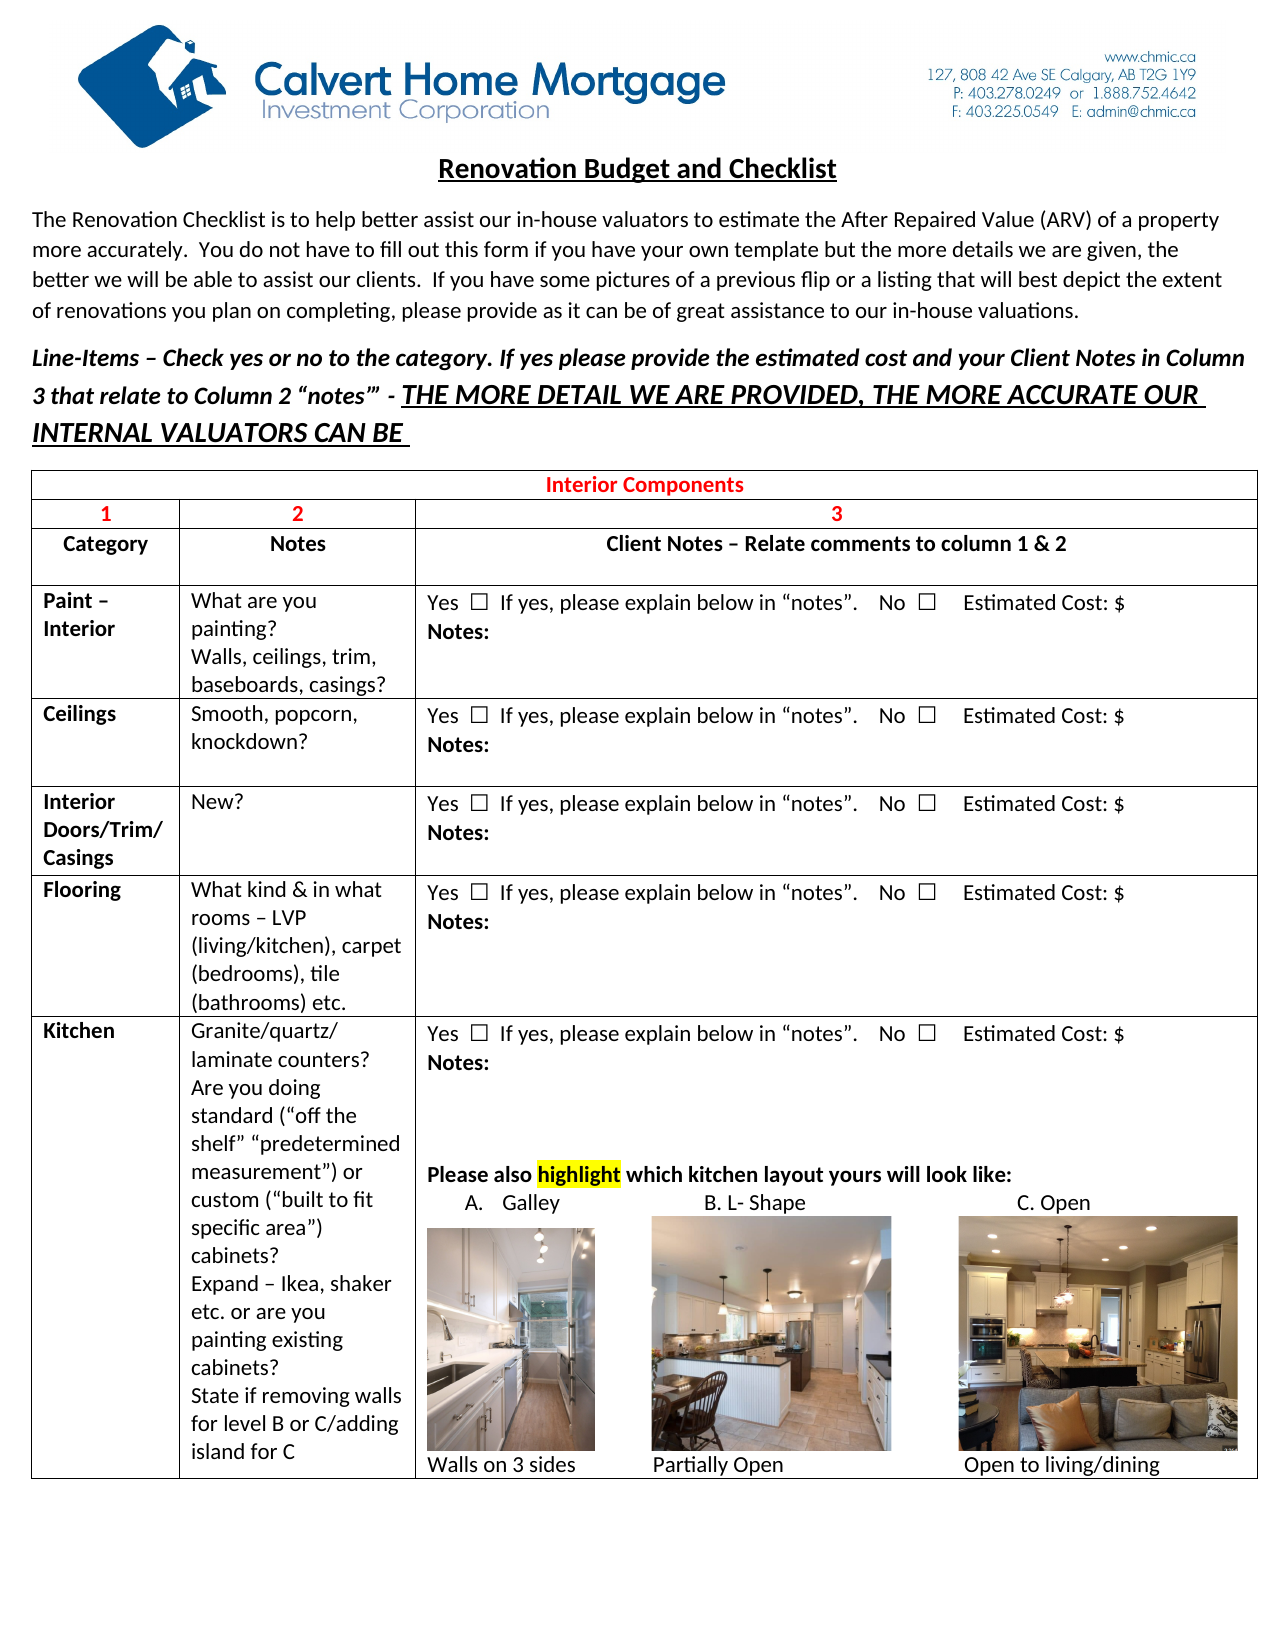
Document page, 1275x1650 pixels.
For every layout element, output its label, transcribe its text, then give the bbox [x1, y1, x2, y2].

table_cell 1 [32, 500, 179, 528]
table_cell Notes [180, 529, 415, 585]
picture [48, 20, 1226, 153]
text The Renovation Checklist is to help better assist our in-house valuators to estimate the After Repaired Value (ARV) of a property more accurately. You do not have to fill out this form if you have your own template but the more details we are given, the better we will be able to assist our clients. If you have some pictures of a previous flip or a listing that will best depict the extent of renovations you plan on completing, please provide as it can be of great assistance to our in-house valuations. [32, 205, 1243, 324]
table_cell Yes If yes, please explain below in “notes”. No Estimated Cost: $ Notes: [416, 876, 1257, 1016]
table_cell Category [32, 529, 179, 585]
table_cell What are you painting? Walls, ceilings, trim, baseboards, casings? [180, 586, 415, 698]
table_header Interior Components [32, 471, 1257, 498]
table_cell Flooring [32, 876, 179, 1016]
table_cell Yes If yes, please explain below in “notes”. No Estimated Cost: $ Notes: [416, 787, 1257, 874]
table_cell Interior Doors/Trim/Casings [32, 787, 179, 874]
picture [427, 1228, 595, 1451]
table_cell What kind & in what rooms – LVP (living/kitchen), carpet (bedrooms), tile (bathrooms) etc. [180, 876, 415, 1016]
table_cell Yes If yes, please explain below in “notes”. No Estimated Cost: $ Notes: [416, 586, 1257, 698]
text Renovation Budget and Checklist [150, 150, 1125, 186]
text Line-Items – Check yes or no to the category. If yes please provide the estimated cost and your Client Notes in Column 3 that relate to Column 2 “notes’” - THE MORE DETAIL WE ARE PROVIDED, THE MORE ACCURATE OUR INTERNAL VALUATORS CAN BE [32, 343, 1257, 450]
table_cell Kitchen [32, 1017, 179, 1478]
picture [958, 1216, 1238, 1451]
picture [651, 1216, 892, 1451]
table_cell Yes If yes, please explain below in “notes”. No Estimated Cost: $ Notes: [416, 699, 1257, 786]
table_cell Yes If yes, please explain below in “notes”. No Estimated Cost: $ Notes: Please also highlight which kitchen layout yours will look like: Galley B. L- Shape C. Open Walls on 3 sides Partially Open Open to living/dining [416, 1017, 1257, 1478]
table_cell 2 [180, 500, 415, 528]
table_cell Paint – Interior [32, 586, 179, 698]
table_cell 3 [416, 500, 1257, 528]
table_cell Client Notes – Relate comments to column 1 & 2 [416, 529, 1257, 585]
table_cell Smooth, popcorn, knockdown? [180, 699, 415, 786]
table_cell Granite/quartz/ laminate counters? Are you doing standard (“off the shelf” “predetermined measurement”) or custom (“built to fit specific area”) cabinets? Expand – Ikea, shaker etc. or are you painting existing cabinets? State if removing walls for level B or C/adding island for C [180, 1017, 415, 1478]
table_cell Ceilings [32, 699, 179, 786]
table_cell New? [180, 787, 415, 874]
